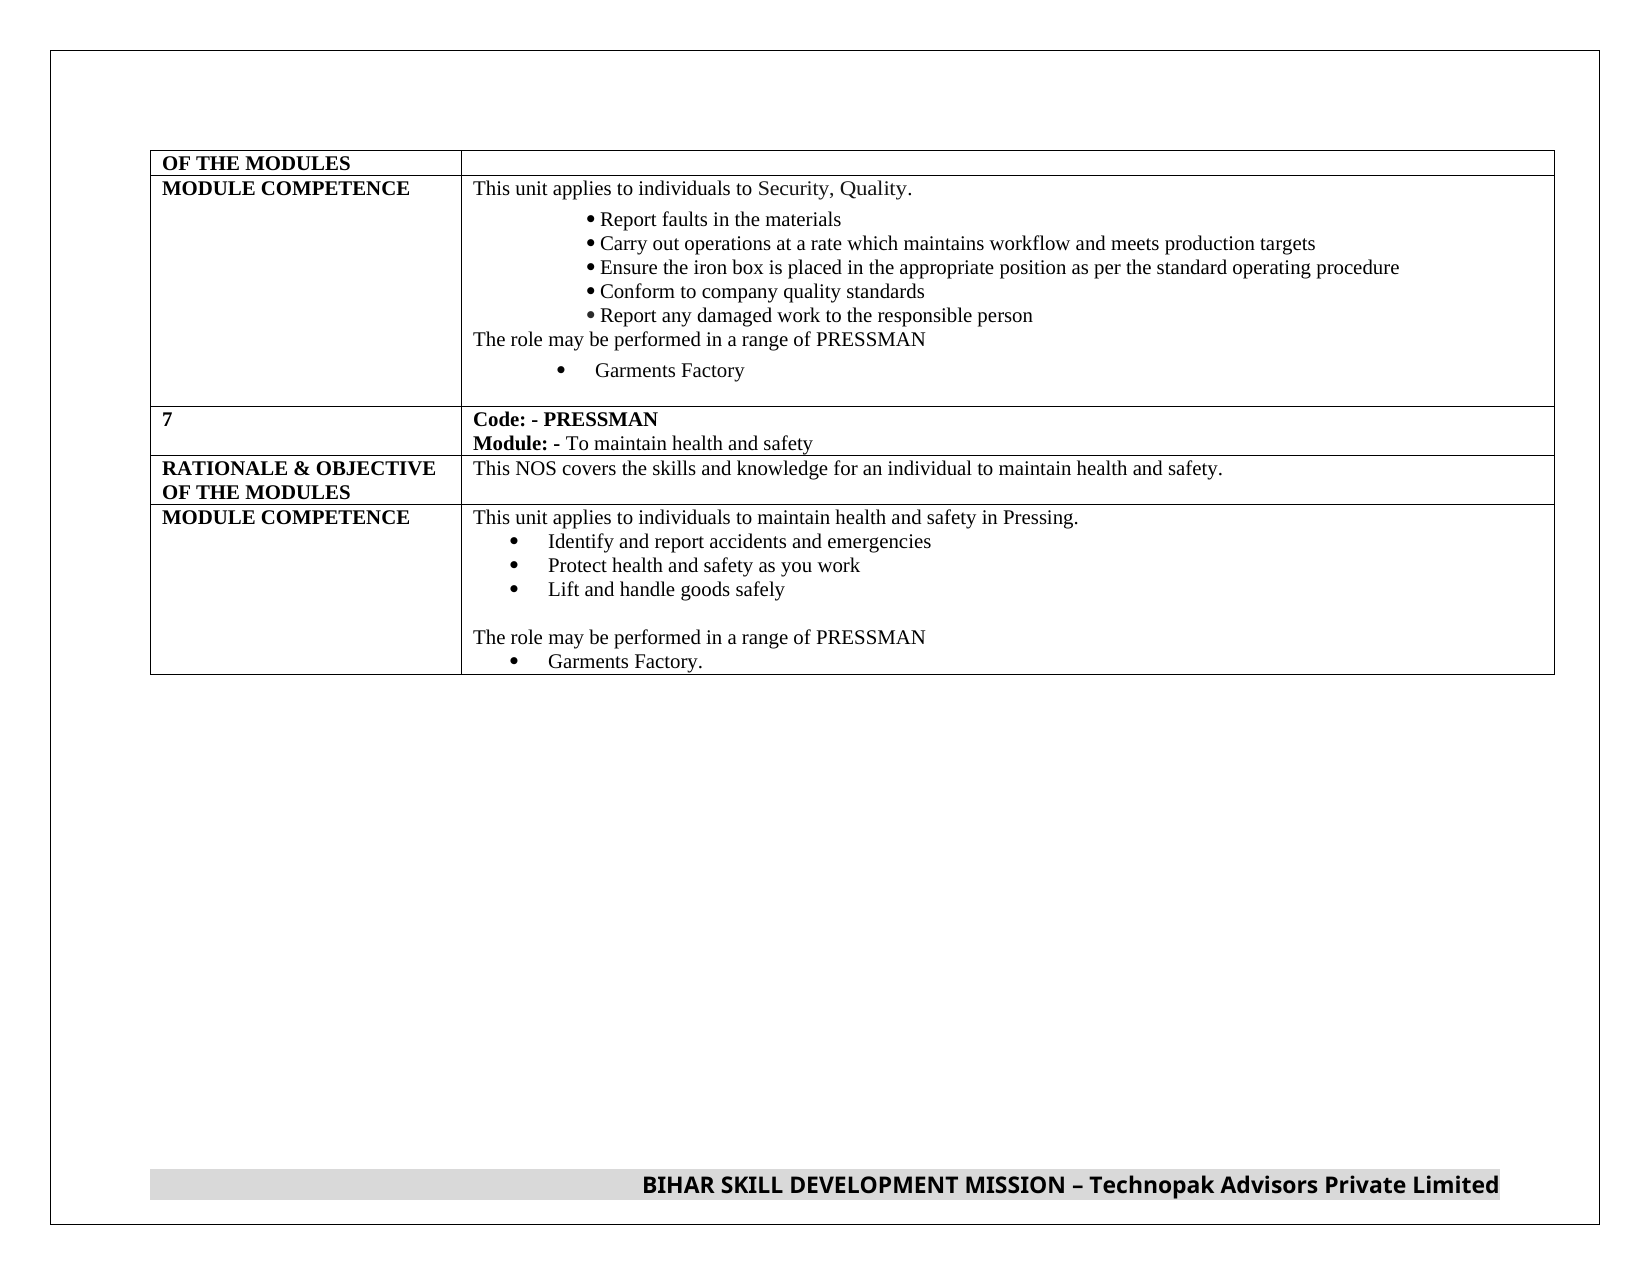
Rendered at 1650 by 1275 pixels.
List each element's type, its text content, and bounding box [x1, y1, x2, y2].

table_cell Code: - PRESSMAN Module: - To maintain health and safety [462, 407, 1554, 455]
table_cell MODULE COMPETENCE [151, 176, 461, 406]
table_cell This unit applies to individuals to Security, Quality. Report faults in the materials Carry out operations at a rate which maintains workflow and meets production targets Ensure the iron box is placed in the appropriate position as per the standard operating procedure Conform to company quality standards Report any damaged work to the responsible person The role may be performed in a range of PRESSMAN Garments Factory [462, 176, 1554, 406]
table_cell RATIONALE & OBJECTIVE OF THE MODULES [151, 456, 461, 504]
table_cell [462, 151, 1554, 175]
table_cell MODULE COMPETENCE [151, 505, 461, 673]
table_cell This NOS covers the skills and knowledge for an individual to maintain health and safety. [462, 456, 1554, 504]
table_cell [151, 151, 461, 175]
table_cell This unit applies to individuals to maintain health and safety in Pressing. Identify and report accidents and emergencies Protect health and safety as you work Lift and handle goods safely The role may be performed in a range of PRESSMAN Garments Factory. [462, 505, 1554, 673]
table_cell 7 [151, 407, 461, 455]
